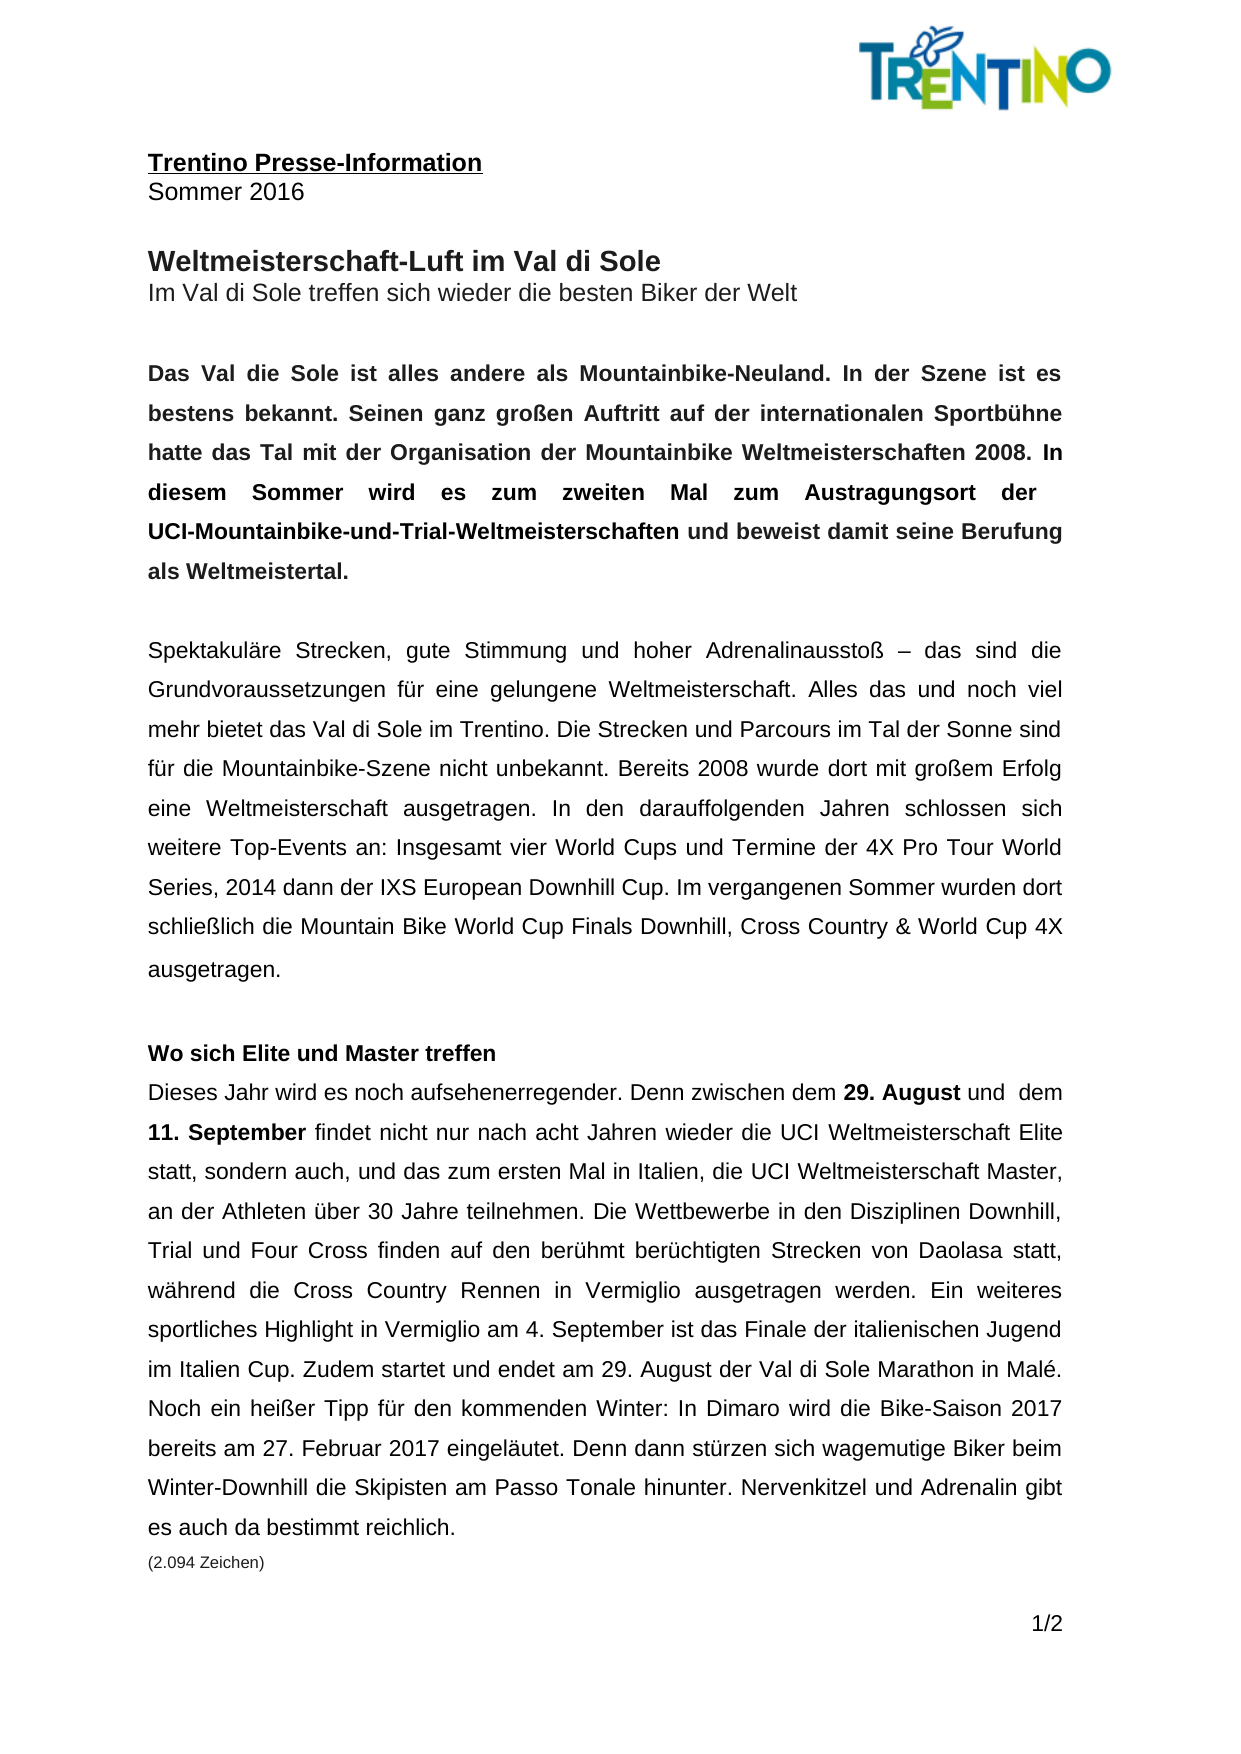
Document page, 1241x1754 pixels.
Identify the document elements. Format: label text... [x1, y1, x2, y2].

text (2.094 Zeichen) [148, 1553, 1063, 1572]
text Dieses Jahr wird es noch aufsehenerregender. Denn zwischen dem 29. August und dem 11. September findet nicht nur nach acht Jahren wieder die UCI Weltmeisterschaft Elite statt, sondern auch, und das zum ersten Mal in Italien, die UCI Weltmeisterschaft Master, an der Athleten über 30 Jahre teilnehmen. Die Wettbewerbe in den Disziplinen Downhill, Trial und Four Cross finden auf den berühmt berüchtigten Strecken von Daolasa statt, während die Cross Country Rennen in Vermiglio ausgetragen werden. Ein weiteres sportliches Highlight in Vermiglio am 4. September ist das Finale der italienischen Jugend im Italien Cup. Zudem startet und endet am 29. August der Val di Sole Marathon in Malé. Noch ein heißer Tipp für den kommenden Winter: In Dimaro wird die Bike-Saison 2017 bereits am 27. Februar 2017 eingeläutet. Denn dann stürzen sich wagemutige Biker beim Winter-Downhill die Skipisten am Passo Tonale hinunter. Nervenkitzel und Adrenalin gibt es auch da bestimmt reichlich. [148, 1079, 1063, 1540]
text Wo sich Elite und Master treffen [148, 1040, 1063, 1066]
text Spektakuläre Strecken, gute Stimmung und hoher Adrenalinausstoß – das sind die Grundvoraussetzungen für eine gelungene Weltmeisterschaft. Alles das und noch viel mehr bietet das Val di Sole im Trentino. Die Strecken und Parcours im Tal der Sonne sind für die Mountainbike-Szene nicht unbekannt. Bereits 2008 wurde dort mit großem Erfolg eine Weltmeisterschaft ausgetragen. In den darauffolgenden Jahren schlossen sich weitere Top-Events an: Insgesamt vier World Cups und Termine der 4X Pro Tour World Series, 2014 dann der IXS European Downhill Cup. Im vergangenen Sommer wurden dort schließlich die Mountain Bike World Cup Finals Downhill, Cross Country & World Cup 4X ausgetragen. [148, 637, 1063, 982]
text Sommer 2016 [148, 176, 1063, 205]
text Das Val die Sole ist alles andere als Mountainbike-Neuland. In der Szene ist es bestens bekannt. Seinen ganz großen Auftritt auf der internationalen Sportbühne hatte das Tal mit der Organisation der Mountainbike Weltmeisterschaften 2008. In diesem Sommer wird es zum zweiten Mal zum Austragungsort der UCI-Mountainbike-und-Trial-Weltmeisterschaften und beweist damit seine Berufung als Weltmeistertal. [148, 360, 1063, 584]
text Weltmeisterschaft-Luft im Val di Sole [148, 244, 1063, 278]
picture [854, 16, 1118, 117]
text Trentino Presse-Information [148, 148, 1063, 176]
text Im Val di Sole treffen sich wieder die besten Biker der Welt [148, 278, 1063, 306]
